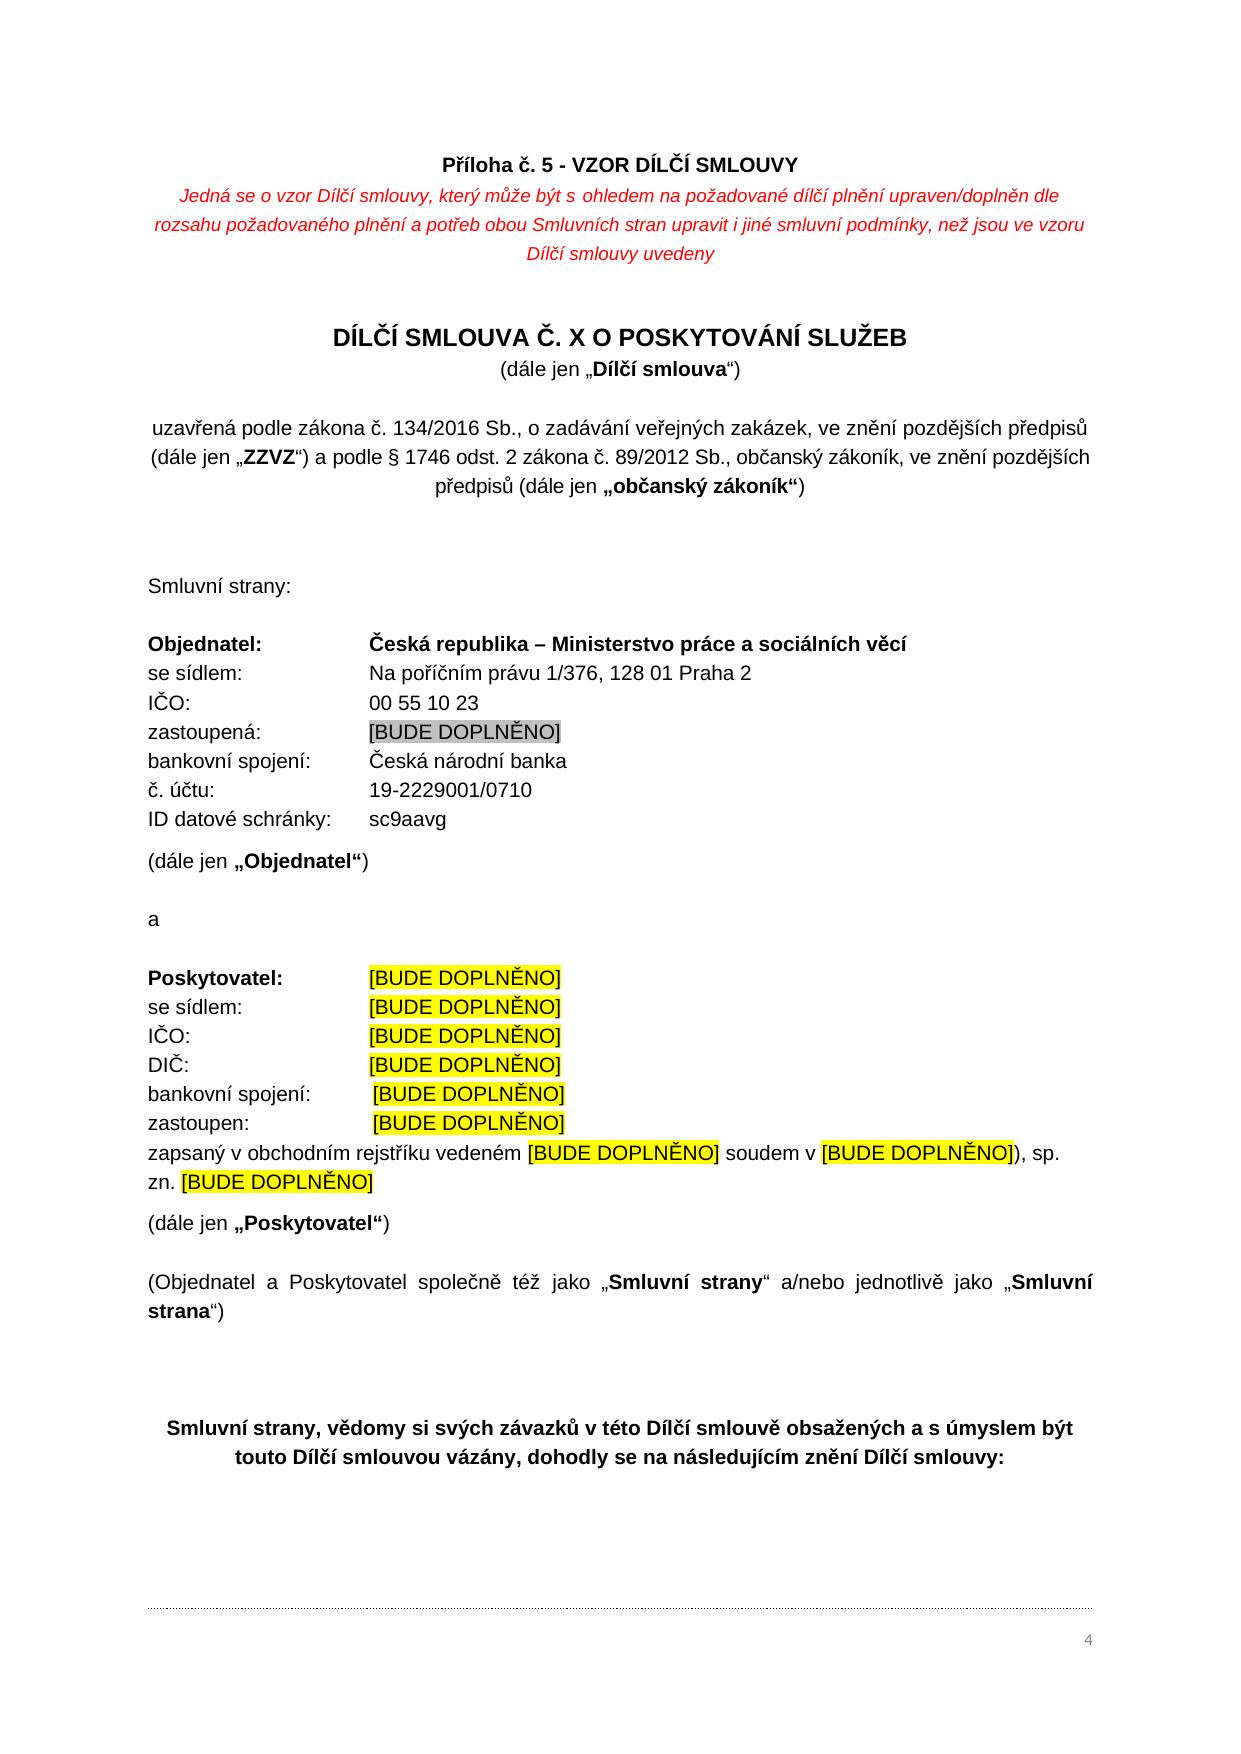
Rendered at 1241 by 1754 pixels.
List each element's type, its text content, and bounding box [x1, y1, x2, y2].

text uzavřená podle zákona č. 134/2016 Sb., o zadávání veřejných zakázek, ve znění pozdějších předpisů (dále jen „ZZVZ“) a podle § 1746 odst. 2 zákona č. 89/2012 Sb., občanský zákoník, ve znění pozdějších předpisů (dále jen „občanský zákoník“) [148, 410, 1092, 498]
text Smluvní strany, vědomy si svých závazků v této Dílčí smlouvě obsažených a s úmyslem být touto Dílčí smlouvou vázány, dohodly se na následujícím znění Dílčí smlouvy: [148, 1410, 1092, 1468]
text (dále jen „Poskytovatel“) [148, 1206, 1092, 1235]
text se sídlem: [BUDE DOPLNĚNO] [148, 989, 1092, 1018]
text Dílčí smlouva č. x o poskytování SLUŽEB [148, 323, 1092, 352]
text IČO: [BUDE DOPLNĚNO] [148, 1018, 1092, 1048]
text Jedná se o vzor Dílčí smlouvy, který může být s ohledem na požadované dílčí plnění upraven/doplněn dle rozsahu požadovaného plnění a potřeb obou Smluvních stran upravit i jiné smluvní podmínky, než jsou ve vzoru Dílčí smlouvy uvedeny [148, 177, 1092, 264]
text (dále jen „Objednatel“) [148, 843, 1092, 873]
text se sídlem: Na poříčním právu 1/376, 128 01 Praha 2 [148, 656, 1092, 685]
text č. účtu: 19-2229001/0710 [148, 773, 1092, 802]
text Smluvní strany: [148, 568, 1092, 598]
text Poskytovatel: [BUDE DOPLNĚNO] [148, 960, 1092, 989]
text DIČ: [BUDE DOPLNĚNO] [148, 1048, 1092, 1077]
text ID datové schránky: sc9aavg [148, 802, 1092, 831]
text (dále jen „Dílčí smlouva“) [148, 352, 1092, 381]
list zastoupen: [BUDE DOPLNĚNO] [148, 1106, 1092, 1135]
text zastoupená: [BUDE DOPLNĚNO] [148, 714, 1092, 743]
text Objednatel: Česká republika – Ministerstvo práce a sociálních věcí [148, 627, 1092, 656]
text (Objednatel a Poskytovatel společně též jako „Smluvní strany“ a/nebo jednotlivě jako „Smluvní strana“) [148, 1264, 1092, 1323]
list bankovní spojení: [BUDE DOPLNĚNO] [148, 1077, 1092, 1106]
text zapsaný v obchodním rejstříku vedeném [BUDE DOPLNĚNO] soudem v [BUDE DOPLNĚNO]), sp. zn. [BUDE DOPLNĚNO] [148, 1135, 1092, 1193]
text bankovní spojení: Česká národní banka [148, 743, 1092, 773]
text Příloha č. 5 - Vzor Dílčí smlouvy [148, 148, 1092, 177]
text a [148, 902, 1092, 931]
text IČO: 00 55 10 23 [148, 685, 1092, 714]
